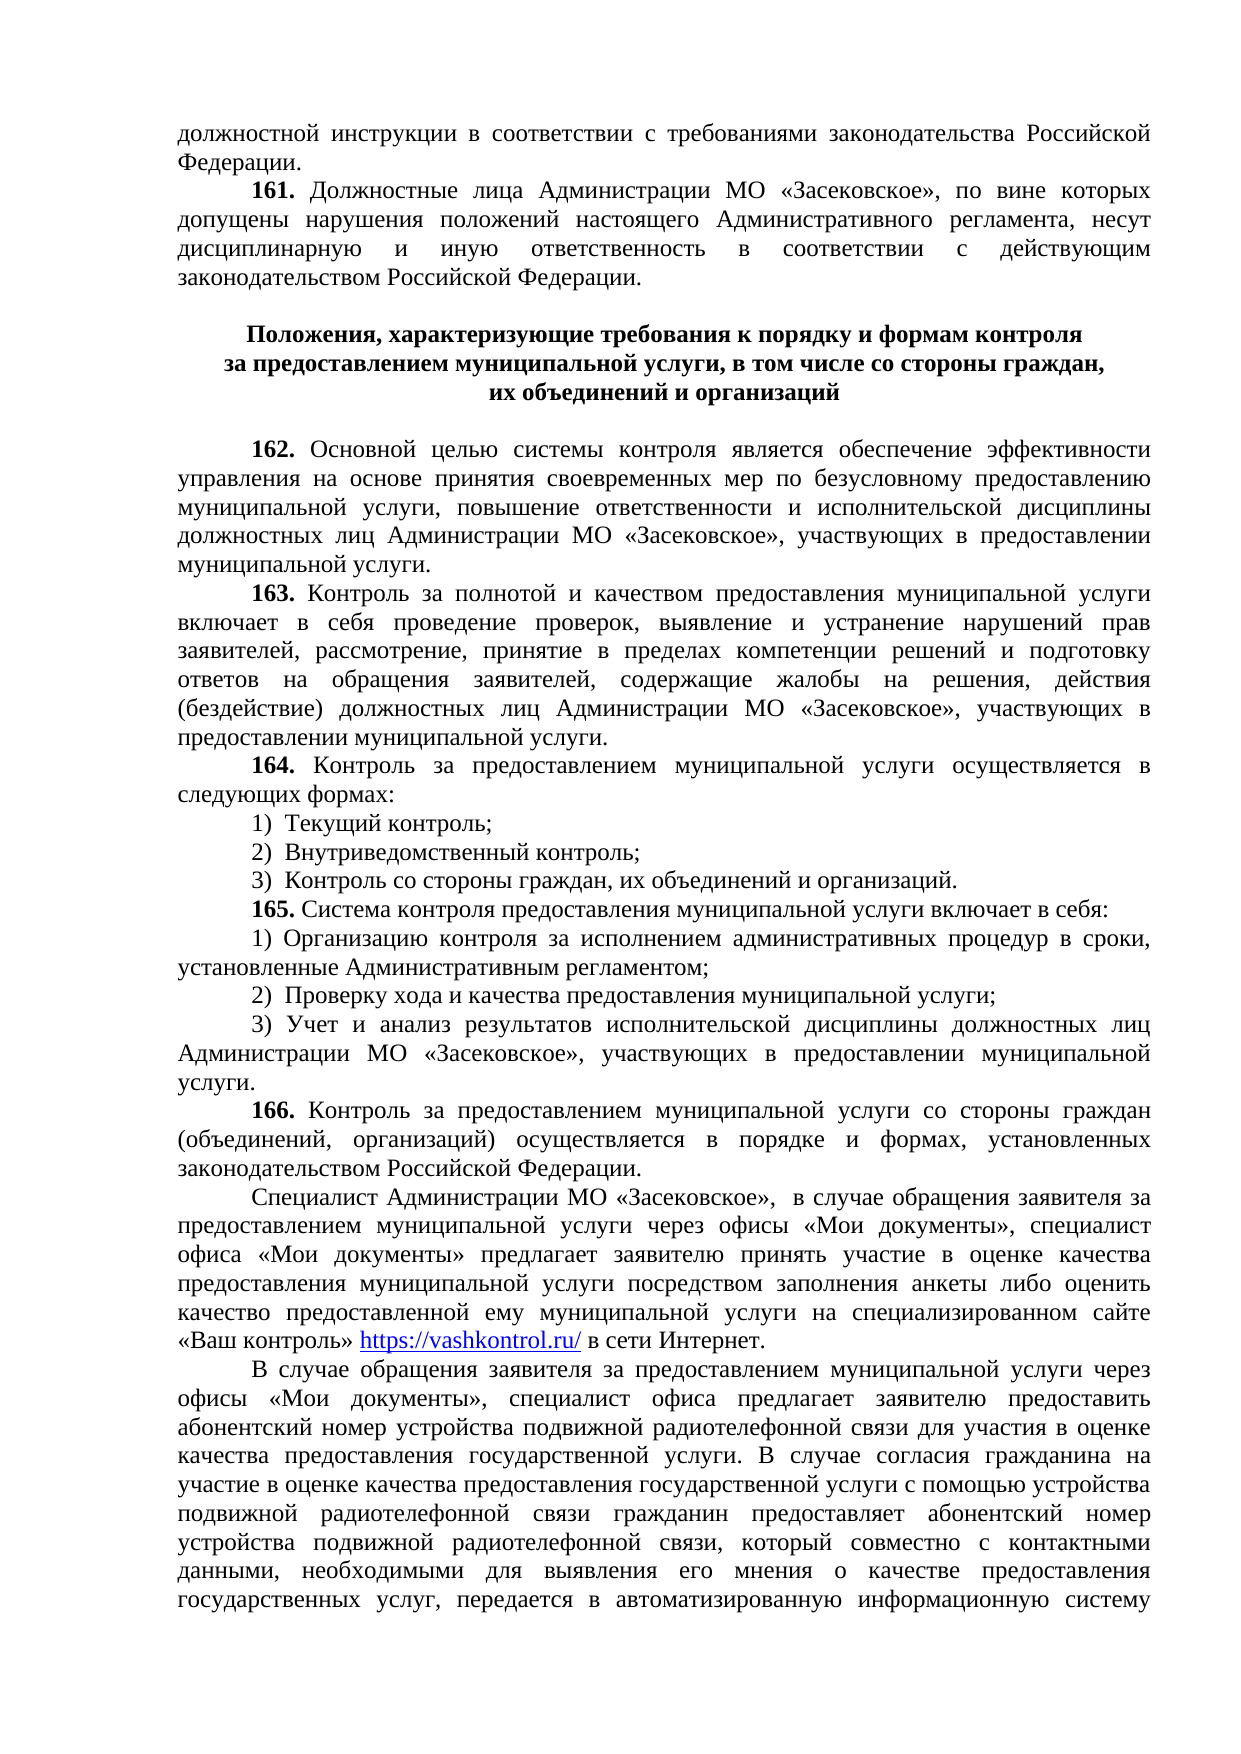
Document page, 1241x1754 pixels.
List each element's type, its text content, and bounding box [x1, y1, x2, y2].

text за предоставлением муниципальной услуги, в том числе со стороны граждан, [177, 348, 1152, 377]
text 1) Текущий контроль; [177, 808, 1152, 837]
text Специалист Администрации МО «Засековское», в случае обращения заявителя за предоставлением муниципальной услуги через офисы «Мои документы», специалист офиса «Мои документы» предлагает заявителю принять участие в оценке качества предоставления муниципальной услуги посредством заполнения анкеты либо оценить качество предоставленной ему муниципальной услуги на специализированном сайте «Ваш контроль» https://vashkontrol.ru/ в сети Интернет. [177, 1182, 1152, 1354]
text 164. Контроль за предоставлением муниципальной услуги осуществляется в следующих формах: [177, 751, 1152, 808]
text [177, 1354, 1152, 1613]
text 166. Контроль за предоставлением муниципальной услуги со стороны граждан (объединений, организаций) осуществляется в порядке и формах, установленных законодательством Российской Федерации. [177, 1096, 1152, 1182]
text 165. Система контроля предоставления муниципальной услуги включает в себя: [177, 894, 1152, 923]
text 1) Организацию контроля за исполнением административных процедур в сроки, установленные Административным регламентом; [177, 923, 1152, 981]
text 3) Контроль со стороны граждан, их объединений и организаций. [177, 866, 1152, 894]
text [177, 118, 1152, 176]
text 162. Основной целью системы контроля является обеспечение эффективности управления на основе принятия своевременных мер по безусловному предоставлению муниципальной услуги, повышение ответственности и исполнительской дисциплины должностных лиц Администрации МО «Засековское», участвующих в предоставлении муниципальной услуги. [177, 434, 1152, 578]
text 3) Учет и анализ результатов исполнительской дисциплины должностных лиц Администрации МО «Засековское», участвующих в предоставлении муниципальной услуги. [177, 1009, 1152, 1096]
text Положения, характеризующие требования к порядку и формам контроля [177, 319, 1152, 348]
text 163. Контроль за полнотой и качеством предоставления муниципальной услуги включает в себя проведение проверок, выявление и устранение нарушений прав заявителей, рассмотрение, принятие в пределах компетенции решений и подготовку ответов на обращения заявителей, содержащие жалобы на решения, действия (бездействие) должностных лиц Администрации МО «Засековское», участвующих в предоставлении муниципальной услуги. [177, 578, 1152, 751]
text их объединений и организаций [177, 377, 1152, 406]
text 2) Проверку хода и качества предоставления муниципальной услуги; [177, 981, 1152, 1009]
text 2) Внутриведомственный контроль; [177, 837, 1152, 866]
text 161. Должностные лица Администрации МО «Засековское», по вине которых допущены нарушения положений настоящего Административного регламента, несут дисциплинарную и иную ответственность в соответствии с действующим законодательством Российской Федерации. [177, 176, 1152, 291]
